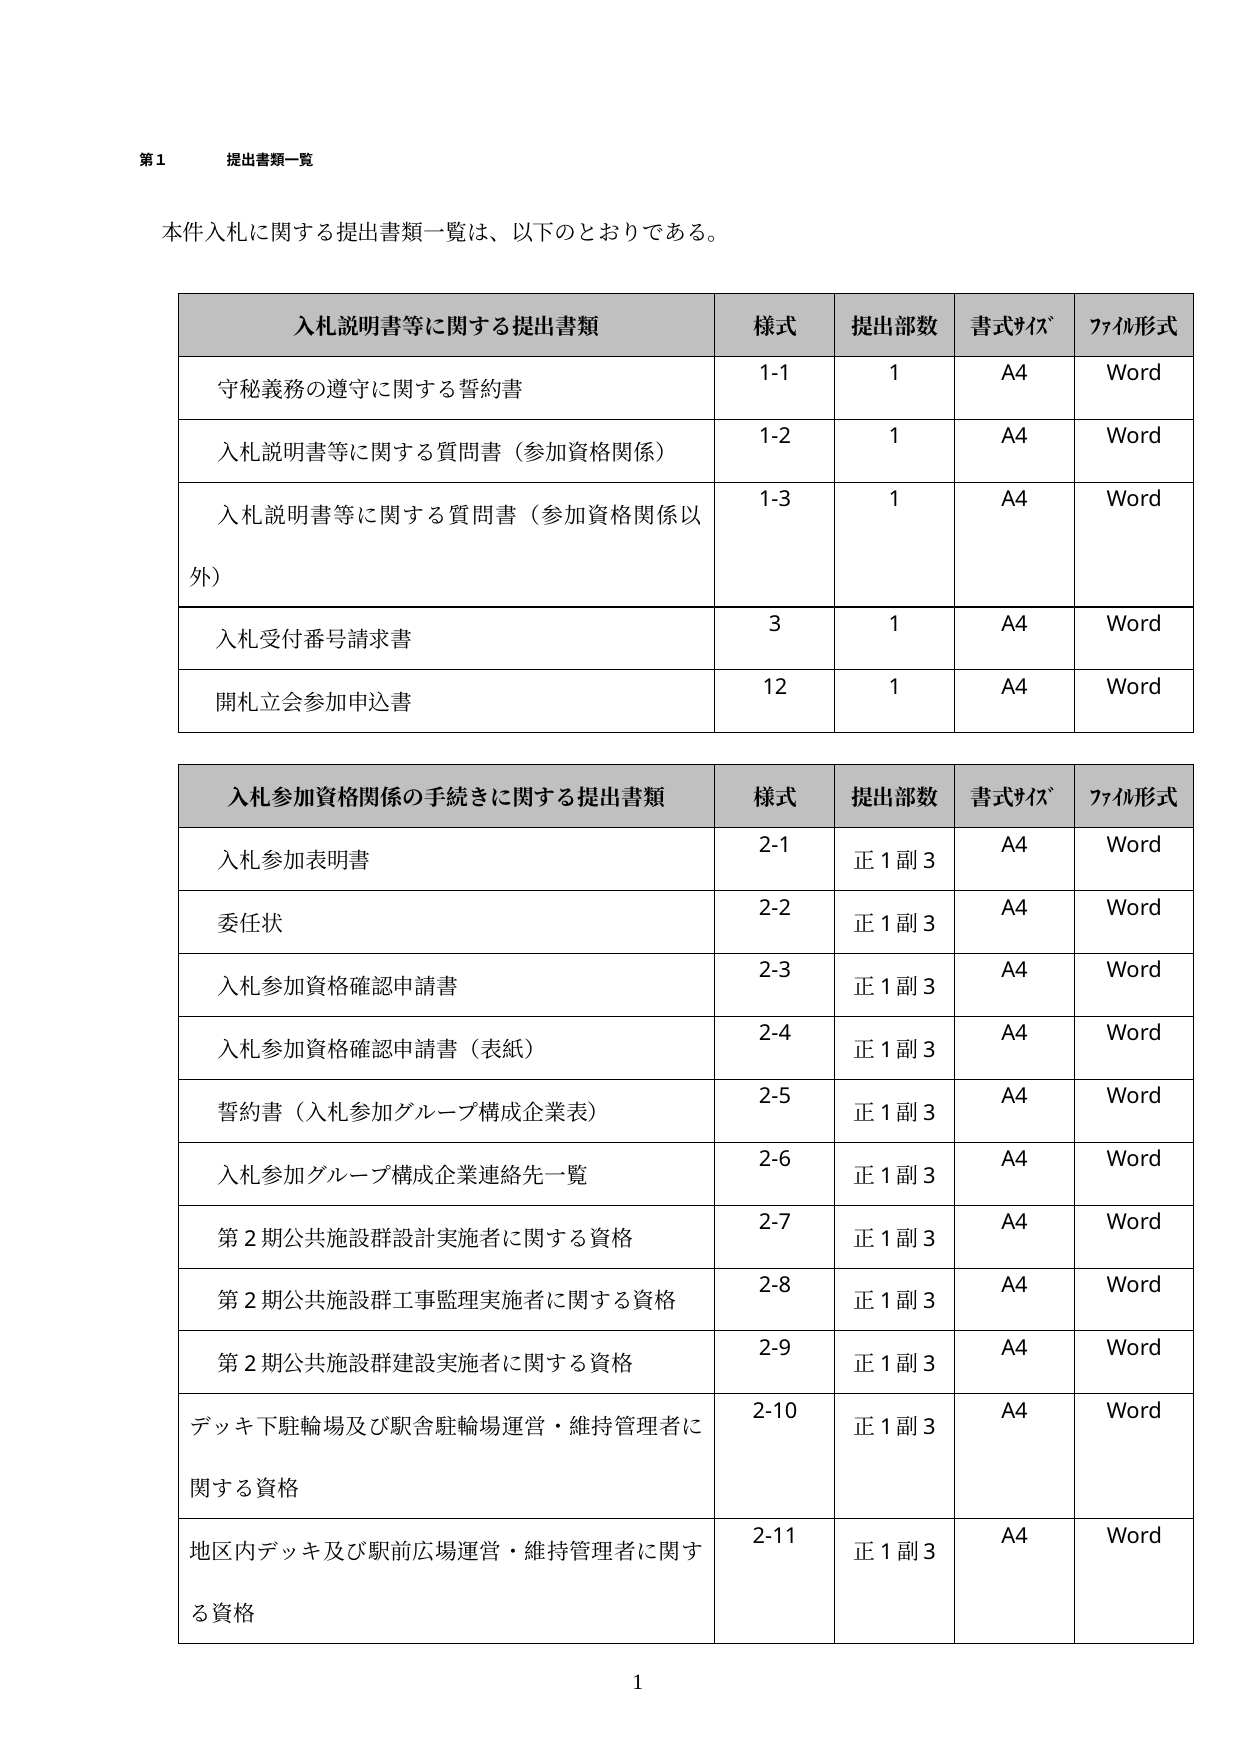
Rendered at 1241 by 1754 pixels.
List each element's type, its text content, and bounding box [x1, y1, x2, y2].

table_cell 正1副3 [835, 1017, 954, 1079]
table_cell Word [1075, 357, 1193, 419]
table_cell 2-8 [715, 1269, 834, 1330]
table_cell 1 [835, 483, 954, 606]
table_cell 正1副3 [835, 1080, 954, 1142]
table_cell 1-1 [715, 357, 834, 419]
table_cell デッキ下駐輪場及び駅舎駐輪場運営・維持管理者に関する資格 [179, 1394, 714, 1518]
table_cell A4 [955, 670, 1074, 732]
table_cell 正1副3 [835, 1519, 954, 1643]
table_cell 1-3 [715, 483, 834, 606]
table_cell 2-3 [715, 954, 834, 1016]
table_cell 2-2 [715, 891, 834, 953]
table_cell 3 [715, 608, 834, 669]
table_cell 正1副3 [835, 1331, 954, 1393]
table_cell 2-6 [715, 1143, 834, 1204]
table_cell Word [1075, 954, 1193, 1016]
table_header 様式 [715, 765, 834, 827]
table_cell 入札参加グループ構成企業連絡先一覧 [179, 1143, 714, 1204]
table_cell 2-11 [715, 1519, 834, 1643]
table_header 書式ｻｲｽﾞ [955, 294, 1074, 356]
table_cell Word [1075, 1394, 1193, 1518]
table_header ﾌｧｲﾙ形式 [1075, 294, 1193, 356]
table_cell 入札説明書等に関する質問書（参加資格関係） [179, 420, 714, 482]
table_cell 入札参加資格確認申請書（表紙） [179, 1017, 714, 1079]
table_cell 地区内デッキ及び駅前広場運営・維持管理者に関する資格 [179, 1519, 714, 1643]
table_cell A4 [955, 1269, 1074, 1330]
table_cell 1 [835, 670, 954, 732]
table_cell 第2期公共施設群工事監理実施者に関する資格 [179, 1269, 714, 1330]
table_header ﾌｧｲﾙ形式 [1075, 765, 1193, 827]
table_header 書式ｻｲｽﾞ [955, 765, 1074, 827]
table_cell 入札参加表明書 [179, 828, 714, 890]
table_cell 正1副3 [835, 1143, 954, 1204]
table_cell 2-10 [715, 1394, 834, 1518]
table_cell 正1副3 [835, 1394, 954, 1518]
table_cell A4 [955, 608, 1074, 669]
table_cell 2-5 [715, 1080, 834, 1142]
table_cell 2-7 [715, 1206, 834, 1267]
table_cell A4 [955, 1143, 1074, 1204]
table_cell 開札立会参加申込書 [179, 670, 714, 732]
table_cell Word [1075, 420, 1193, 482]
table_cell 1-2 [715, 420, 834, 482]
table_cell 第2期公共施設群建設実施者に関する資格 [179, 1331, 714, 1393]
table_cell 2-4 [715, 1017, 834, 1079]
table_cell 正1副3 [835, 954, 954, 1016]
table_cell A4 [955, 828, 1074, 890]
table_cell A4 [955, 420, 1074, 482]
table_cell A4 [955, 1331, 1074, 1393]
table_cell Word [1075, 483, 1193, 606]
table_cell A4 [955, 1519, 1074, 1643]
table_cell A4 [955, 1206, 1074, 1267]
table_cell A4 [955, 357, 1074, 419]
table_cell 委任状 [179, 891, 714, 953]
table_cell Word [1075, 1269, 1193, 1330]
table_cell 正1副3 [835, 1269, 954, 1330]
text 本件入札に関する提出書類一覧は、以下のとおりである。 [139, 200, 1136, 262]
table_cell Word [1075, 608, 1193, 669]
table_cell A4 [955, 891, 1074, 953]
table_cell A4 [955, 1080, 1074, 1142]
table_cell Word [1075, 1519, 1193, 1643]
table_cell A4 [955, 954, 1074, 1016]
table_cell 1 [835, 608, 954, 669]
table_cell Word [1075, 1143, 1193, 1204]
table_cell 入札説明書等に関する質問書（参加資格関係以外） [179, 483, 714, 606]
table_cell Word [1075, 828, 1193, 890]
table_cell 1 [835, 420, 954, 482]
table_cell 正1副3 [835, 891, 954, 953]
table_header 入札参加資格関係の手続きに関する提出書類 [179, 765, 714, 827]
table_cell A4 [955, 1394, 1074, 1518]
table_cell 1 [835, 357, 954, 419]
table_cell 誓約書（入札参加グループ構成企業表） [179, 1080, 714, 1142]
table_cell Word [1075, 670, 1193, 732]
table_cell Word [1075, 891, 1193, 953]
table_cell 入札受付番号請求書 [179, 608, 714, 669]
table_cell 正1副3 [835, 1206, 954, 1267]
table_cell Word [1075, 1080, 1193, 1142]
table_cell 正1副3 [835, 828, 954, 890]
table_header 提出部数 [835, 765, 954, 827]
table_cell 入札参加資格確認申請書 [179, 954, 714, 1016]
table_cell Word [1075, 1206, 1193, 1267]
table_cell 2-9 [715, 1331, 834, 1393]
table_cell 第2期公共施設群設計実施者に関する資格 [179, 1206, 714, 1267]
subtitle 第１ 提出書類一覧 [139, 120, 1136, 182]
table_cell 守秘義務の遵守に関する誓約書 [179, 357, 714, 419]
table_cell 2-1 [715, 828, 834, 890]
table_cell A4 [955, 483, 1074, 606]
table_cell A4 [955, 1017, 1074, 1079]
table_cell Word [1075, 1331, 1193, 1393]
table_header 様式 [715, 294, 834, 356]
table_header 入札説明書等に関する提出書類 [179, 294, 714, 356]
table_header 提出部数 [835, 294, 954, 356]
table_cell 12 [715, 670, 834, 732]
table_cell Word [1075, 1017, 1193, 1079]
